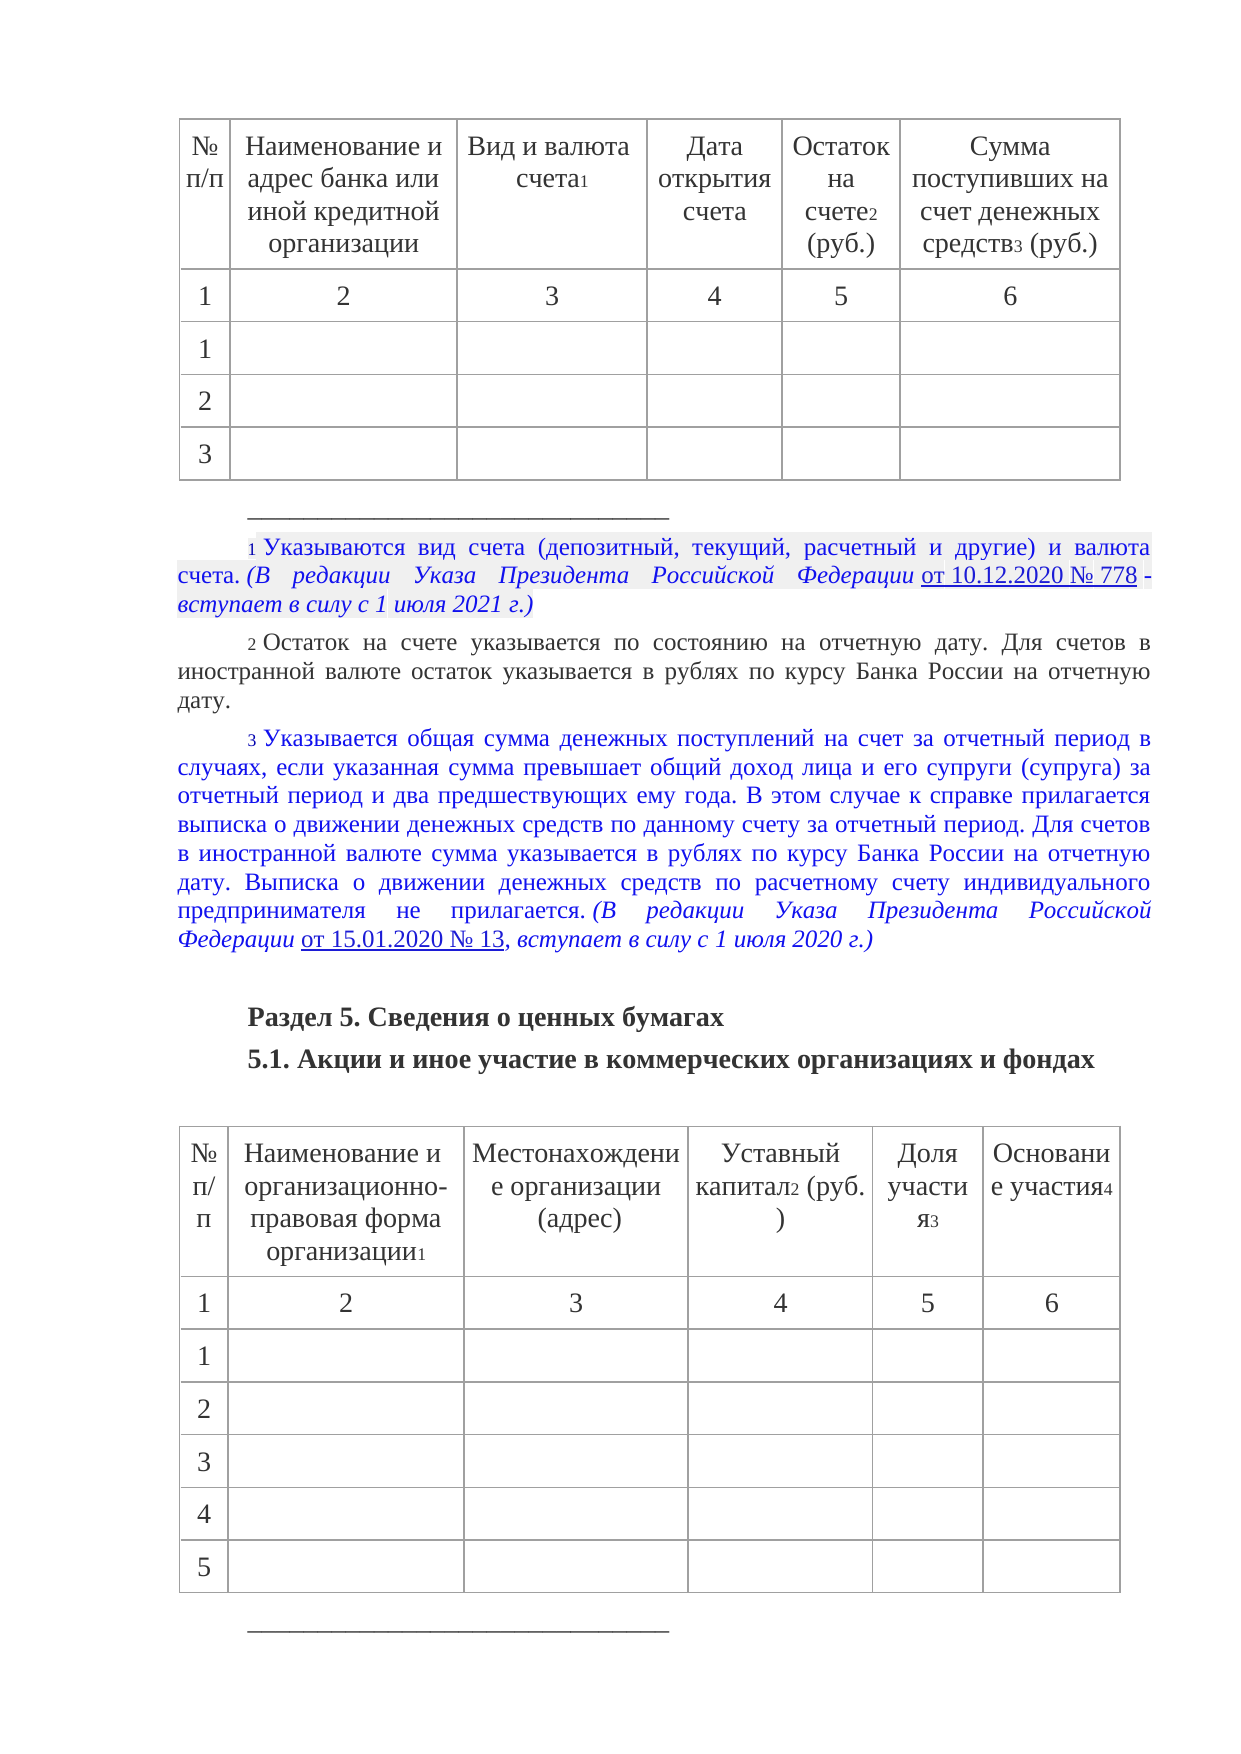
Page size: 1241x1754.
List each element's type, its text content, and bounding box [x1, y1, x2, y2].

table_cell [783, 375, 899, 426]
table_cell [901, 322, 1119, 373]
table_cell [229, 1330, 463, 1381]
table_cell 1 [180, 322, 229, 373]
table_cell [465, 1541, 687, 1592]
text ______________________________ [177, 1603, 1152, 1635]
table_cell 4 [180, 1488, 227, 1539]
table_cell 3 [458, 270, 646, 321]
table_cell 1 [180, 1329, 227, 1381]
table_header Доля участия3 [873, 1127, 982, 1276]
table_header № п/п [180, 1127, 227, 1276]
table_header Дата открытия счета [648, 120, 781, 268]
table_cell [689, 1383, 872, 1434]
table_cell [984, 1488, 1119, 1539]
text ______________________________ [177, 490, 1152, 522]
table_cell [465, 1488, 687, 1539]
table_cell 2 [231, 270, 456, 321]
table_cell [984, 1541, 1119, 1592]
table_header Сумма поступивших на счет денежных средств3 (руб.) [901, 120, 1119, 268]
text 5.1. Акции и иное участие в коммерческих организациях и фондах [177, 1042, 1152, 1074]
table_cell [873, 1541, 982, 1592]
table_cell 4 [689, 1277, 872, 1328]
table_cell [873, 1435, 982, 1486]
table_cell [873, 1330, 982, 1381]
table_cell [984, 1330, 1119, 1381]
text 1 Указываются вид счета (депозитный, текущий, расчетный и другие) и валюта счета. (В редакции Указа Президента Российской Федерации от 10.12.2020 № 778 - вступает в силу с 1 июля 2021 г.) [533, 560, 1152, 618]
table_cell [229, 1541, 463, 1592]
table_header Наименование и организационно-правовая форма организации1 [229, 1127, 463, 1276]
table_header Уставный капитал2 (руб.) [689, 1127, 872, 1276]
text 2 Остаток на счете указывается по состоянию на отчетную дату. Для счетов в иностранной валюте остаток указывается в рублях по курсу Банка России на отчетную дату. [177, 627, 1152, 713]
table_cell [648, 375, 781, 426]
table_cell [873, 1488, 982, 1539]
table_cell [783, 428, 899, 479]
table_cell [984, 1383, 1119, 1434]
text Раздел 5. Сведения о ценных бумагах [177, 1000, 1152, 1033]
table_header Вид и валюта счета1 [458, 120, 646, 268]
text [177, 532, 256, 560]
table_cell 1 [180, 1277, 227, 1328]
table_header Наименование и адрес банка или иной кредитной организации [231, 120, 456, 268]
table_cell [465, 1330, 687, 1381]
table_cell [229, 1488, 463, 1539]
table_cell 2 [180, 1382, 227, 1434]
table_header Основание участия4 [984, 1127, 1119, 1276]
table_cell 3 [465, 1277, 687, 1328]
table_cell 4 [648, 270, 781, 321]
table_cell [229, 1435, 463, 1486]
table_header Остаток на счете2 (руб.) [783, 120, 899, 268]
table_cell [689, 1435, 872, 1486]
table_cell 3 [180, 427, 229, 479]
table_cell [648, 322, 781, 373]
table_header № п/п [180, 120, 229, 268]
table_cell [689, 1330, 872, 1381]
table_cell [901, 375, 1119, 426]
table_cell 1 [180, 269, 229, 321]
table_cell [231, 375, 456, 426]
table_cell [231, 428, 456, 479]
table_cell [458, 322, 646, 373]
table_cell [458, 375, 646, 426]
text 3 Указывается общая сумма денежных поступлений на счет за отчетный период в случаях, если указанная сумма превышает общий доход лица и его супруги (супруга) за отчетный период и два предшествующих ему года. В этом случае к справке прилагается выписка о движении денежных средств по данному счету за отчетный период. Для счетов в иностранной валюте сумма указывается в рублях по курсу Банка России на отчетную дату. Выписка о движении денежных средств по расчетному счету индивидуального предпринимателя не прилагается. (В редакции Указа Президента Российской Федерации от 15.01.2020 № 13, вступает в силу с 1 июля 2020 г.) [177, 723, 1152, 953]
table_cell 5 [180, 1540, 227, 1592]
table_cell [229, 1383, 463, 1434]
table_cell [231, 322, 456, 373]
table_cell 5 [873, 1277, 982, 1328]
table_cell [783, 322, 899, 373]
table_cell 2 [229, 1277, 463, 1328]
table_cell [465, 1435, 687, 1486]
table_header Местонахождение организации (адрес) [465, 1127, 687, 1276]
table_cell [689, 1488, 872, 1539]
table_cell [648, 428, 781, 479]
table_cell 5 [783, 270, 899, 321]
table_cell [984, 1435, 1119, 1486]
table_cell 6 [901, 270, 1119, 321]
table_cell [901, 428, 1119, 479]
table_cell [458, 428, 646, 479]
table_cell [873, 1383, 982, 1434]
table_cell 2 [180, 375, 229, 426]
table_cell 6 [984, 1277, 1119, 1328]
table_cell [465, 1383, 687, 1434]
table_cell 3 [180, 1435, 227, 1486]
table_cell [689, 1541, 872, 1592]
